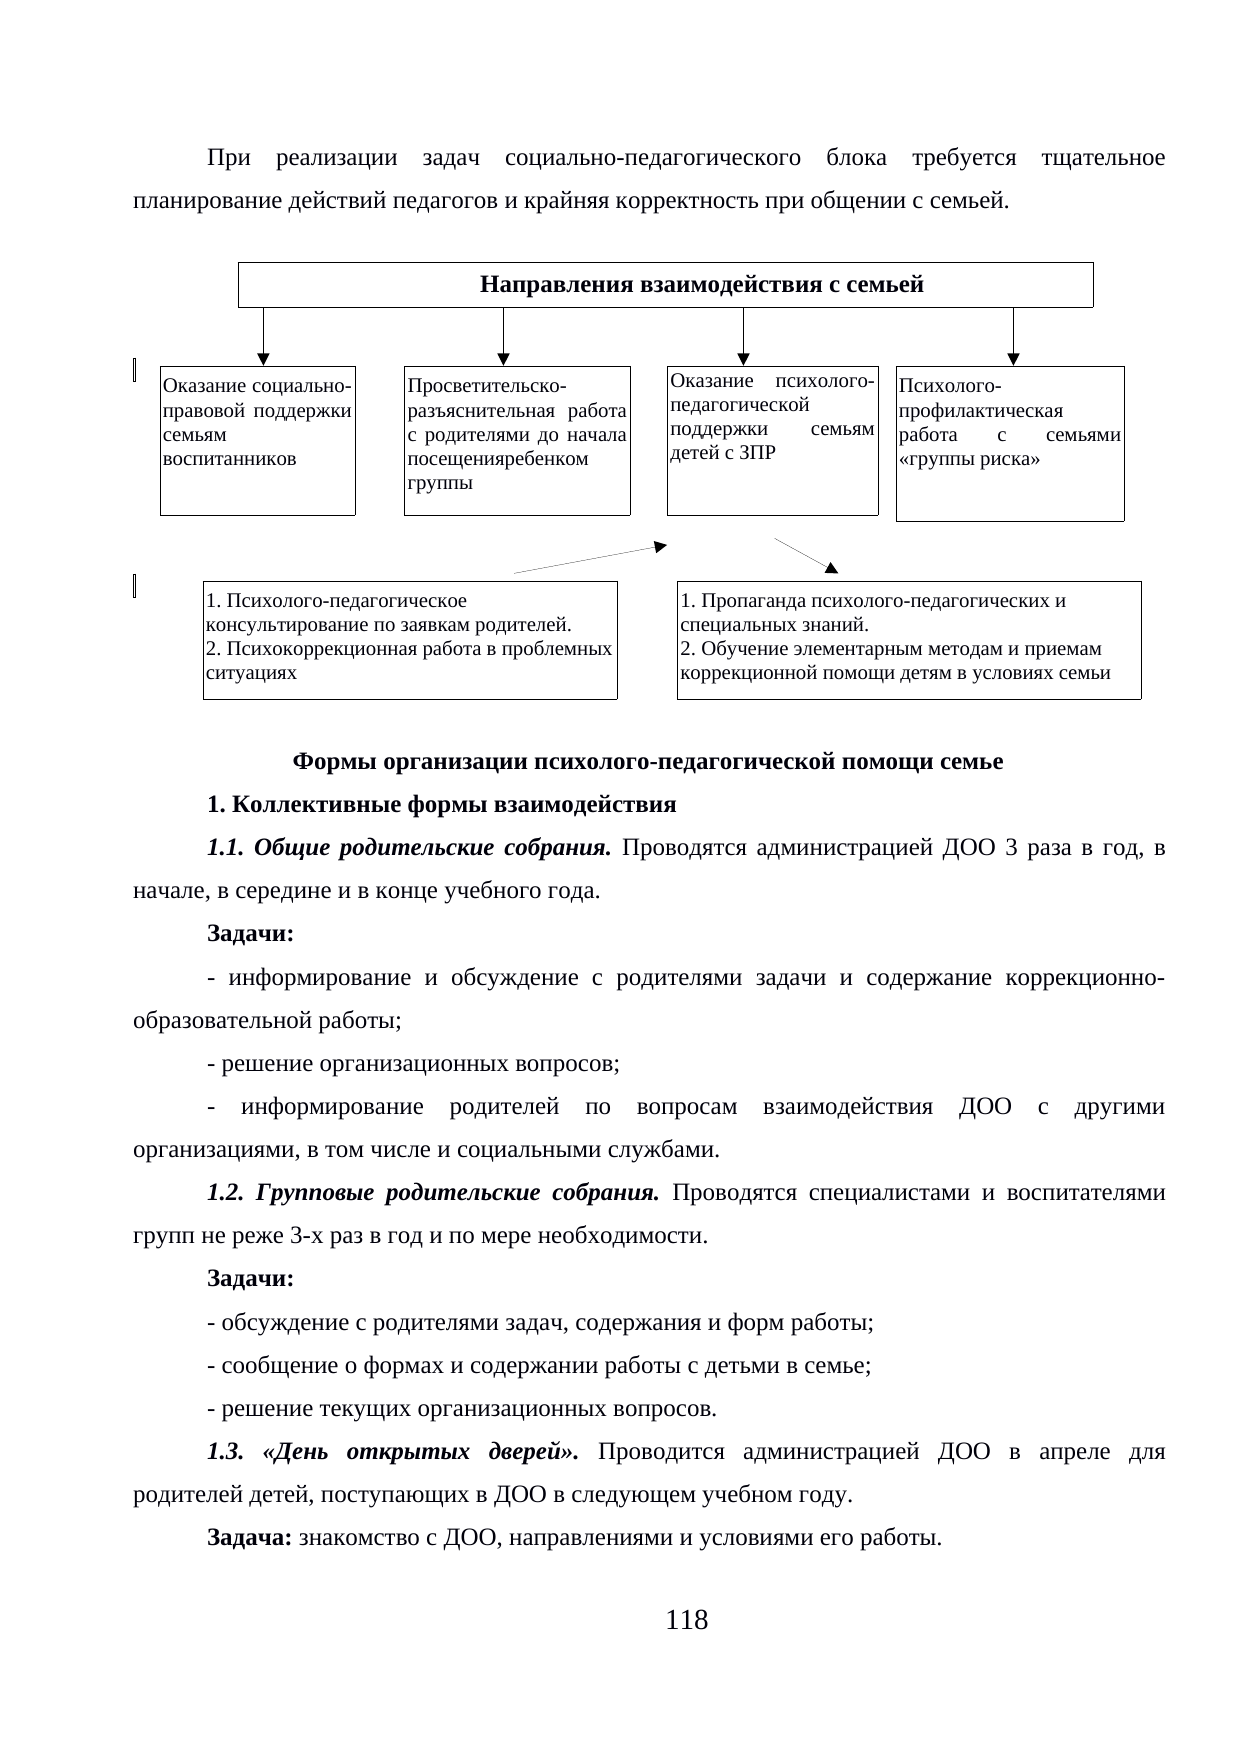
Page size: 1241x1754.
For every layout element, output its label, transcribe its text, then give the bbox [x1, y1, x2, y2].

text Задача: знакомство с ДОО, направлениями и условиями его работы. [133, 1522, 1166, 1551]
text Задачи: [133, 1263, 1166, 1292]
text - информирование и обсуждение с родителями задачи и содержание коррекционно-образовательной работы; [133, 962, 1166, 1033]
text 1.3. «День открытых дверей». Проводится администрацией ДОО в апреле для родителей детей, поступающих в ДОО в следующем учебном году. [133, 1436, 1166, 1508]
text - сообщение о формах и содержании работы с детьми в семье; [133, 1350, 1166, 1378]
text Формы организации психолого-педагогической помощи семье [130, 746, 1166, 775]
text - информирование родителей по вопросам взаимодействия ДОО с другими организациями, в том числе и социальными службами. [133, 1091, 1166, 1163]
text - обсуждение с родителями задач, содержания и форм работы; [133, 1307, 1166, 1335]
text 1. Коллективные формы взаимодействия [133, 789, 1166, 818]
text 1.2. Групповые родительские собрания. Проводятся специалистами и воспитателями групп не реже 3-х раз в год и по мере необходимости. [133, 1177, 1166, 1249]
text Задачи: [133, 918, 1166, 947]
text При реализации задач социально-педагогического блока требуется тщательное планирование действий педагогов и крайняя корректность при общении с семьей. [133, 142, 1166, 214]
text 1.1. Общие родительские собрания. Проводятся администрацией ДОО 3 раза в год, в начале, в середине и в конце учебного года. [133, 832, 1166, 904]
text - решение организационных вопросов; [133, 1048, 1166, 1077]
text - решение текущих организационных вопросов. [133, 1393, 1166, 1422]
